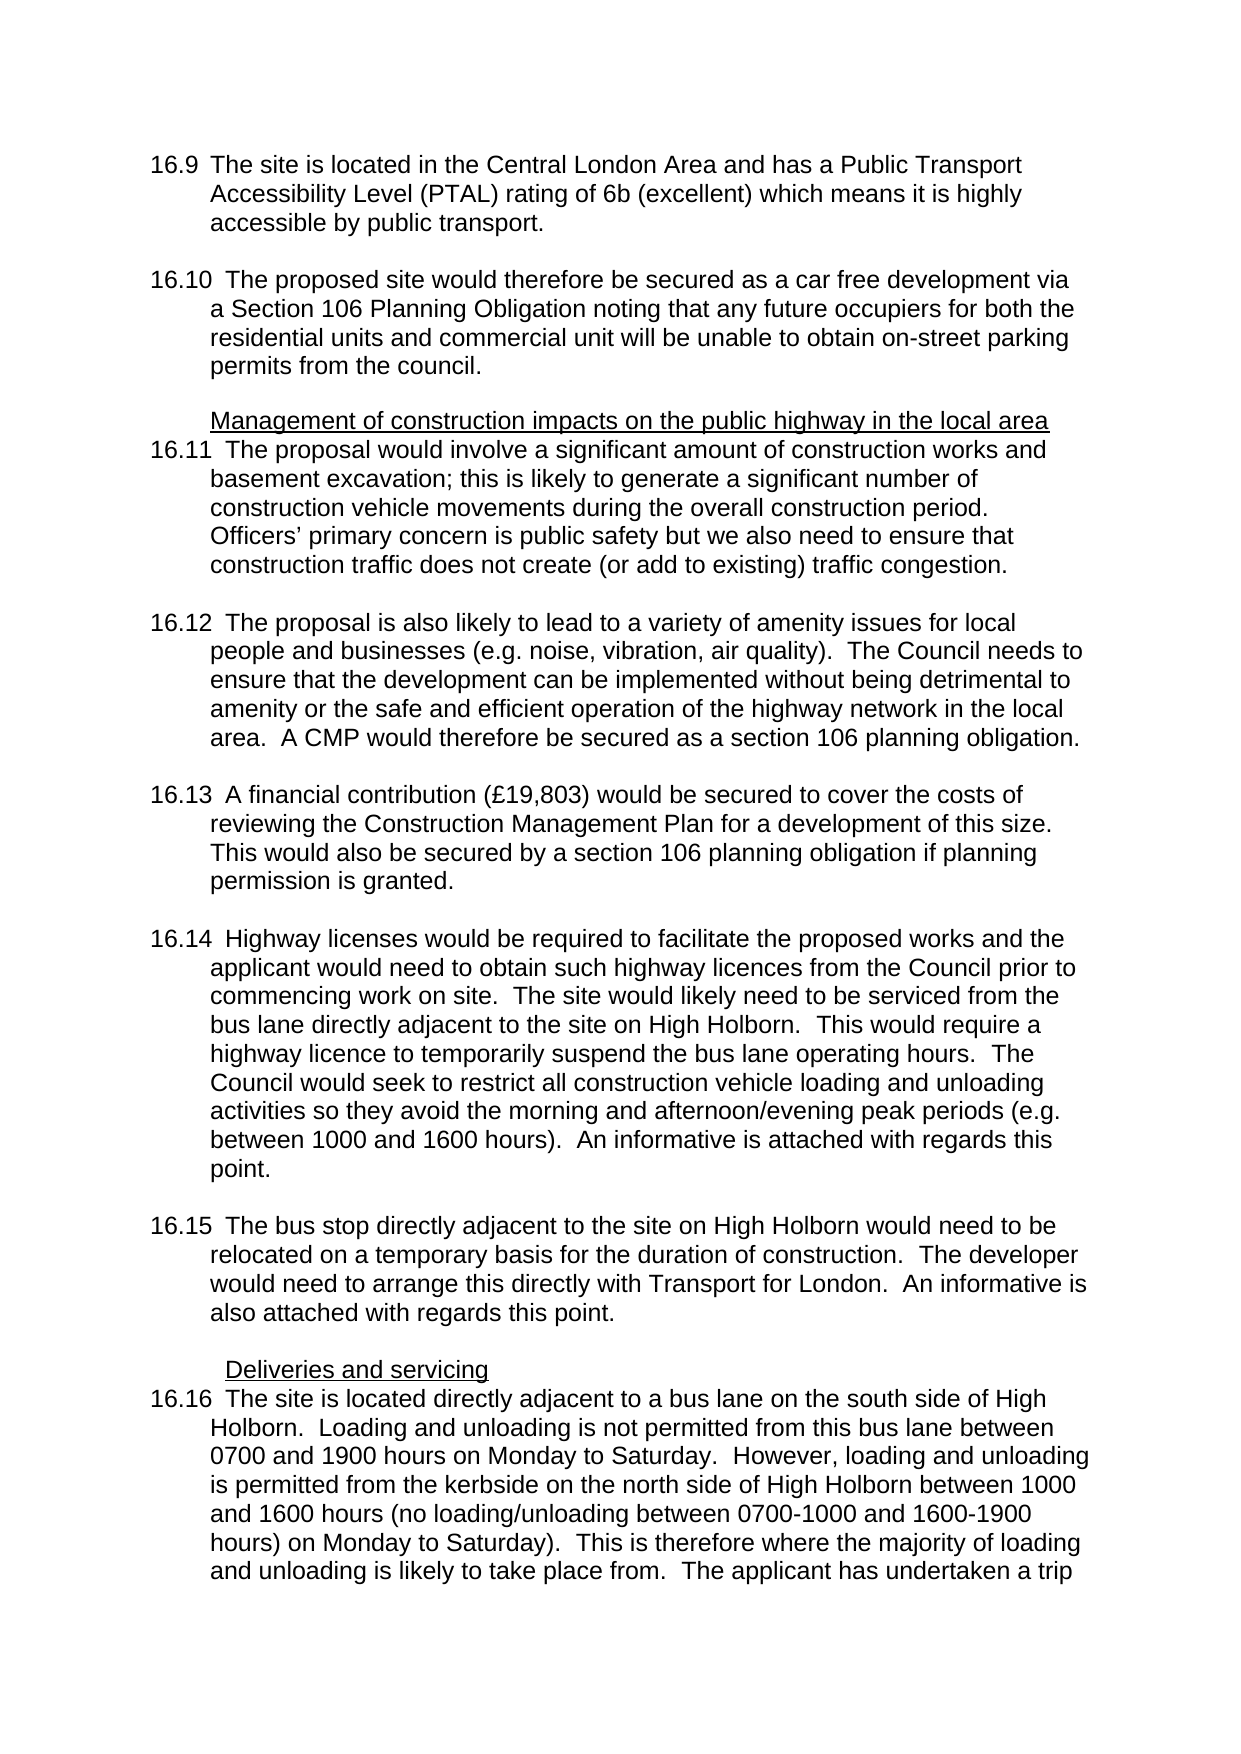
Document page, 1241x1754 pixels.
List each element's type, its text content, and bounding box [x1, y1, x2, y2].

list Highway licenses would be required to facilitate the proposed works and the applicant would need to obtain such highway licences from the Council prior to commencing work on site. The site would likely need to be serviced from the bus lane directly adjacent to the site on High Holborn. This would require a highway licence to temporarily suspend the bus lane operating hours. The Council would seek to restrict all construction vehicle loading and unloading activities so they avoid the morning and afternoon/evening peak periods (e.g. between 1000 and 1600 hours). An informative is attached with regards this point. [150, 924, 1090, 1183]
list The proposal is also likely to lead to a variety of amenity issues for local people and businesses (e.g. noise, vibration, air quality). The Council needs to ensure that the development can be implemented without being detrimental to amenity or the safe and efficient operation of the highway network in the local area. A CMP would therefore be secured as a section 106 planning obligation. [150, 608, 1090, 751]
list The bus stop directly adjacent to the site on High Holborn would need to be relocated on a temporary basis for the duration of construction. The developer would need to arrange this directly with Transport for London. An informative is also attached with regards this point. [150, 1211, 1090, 1326]
list The site is located in the Central London Area and has a Public Transport Accessibility Level (PTAL) rating of 6b (excellent) which means it is highly accessible by public transport. [150, 150, 1090, 236]
text Deliveries and servicing [150, 1355, 1090, 1384]
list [150, 1384, 1090, 1585]
text Management of construction impacts on the public highway in the local area [210, 406, 1090, 435]
list The proposal would involve a significant amount of construction works and basement excavation; this is likely to generate a significant number of construction vehicle movements during the overall construction period. Officers’ primary concern is public safety but we also need to ensure that construction traffic does not create (or add to existing) traffic congestion. [150, 435, 1090, 579]
list The proposed site would therefore be secured as a car free development via a Section 106 Planning Obligation noting that any future occupiers for both the residential units and commercial unit will be unable to obtain on-street parking permits from the council. [150, 265, 1090, 380]
list A financial contribution (£19,803) would be secured to cover the costs of reviewing the Construction Management Plan for a development of this size. This would also be secured by a section 106 planning obligation if planning permission is granted. [150, 780, 1090, 895]
